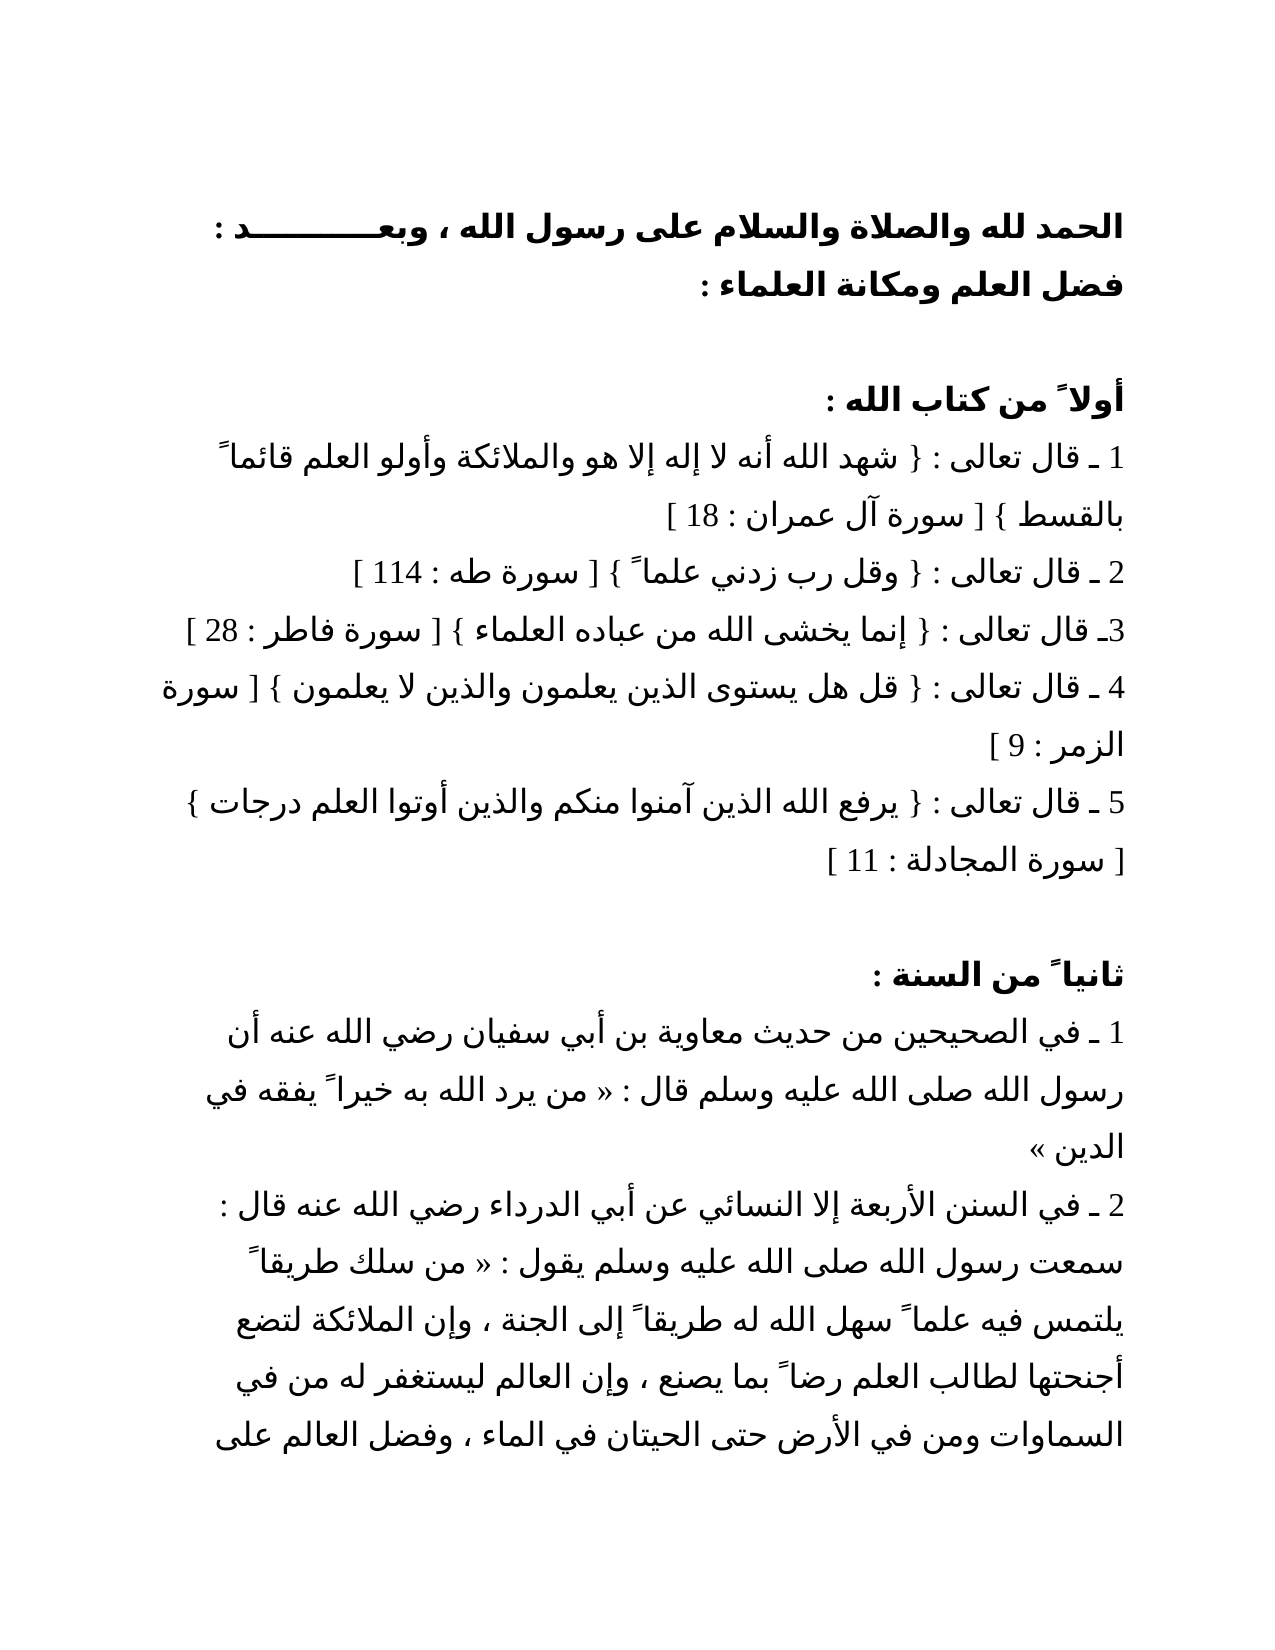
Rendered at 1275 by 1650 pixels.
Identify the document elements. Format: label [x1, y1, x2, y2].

text [150, 150, 1125, 1453]
